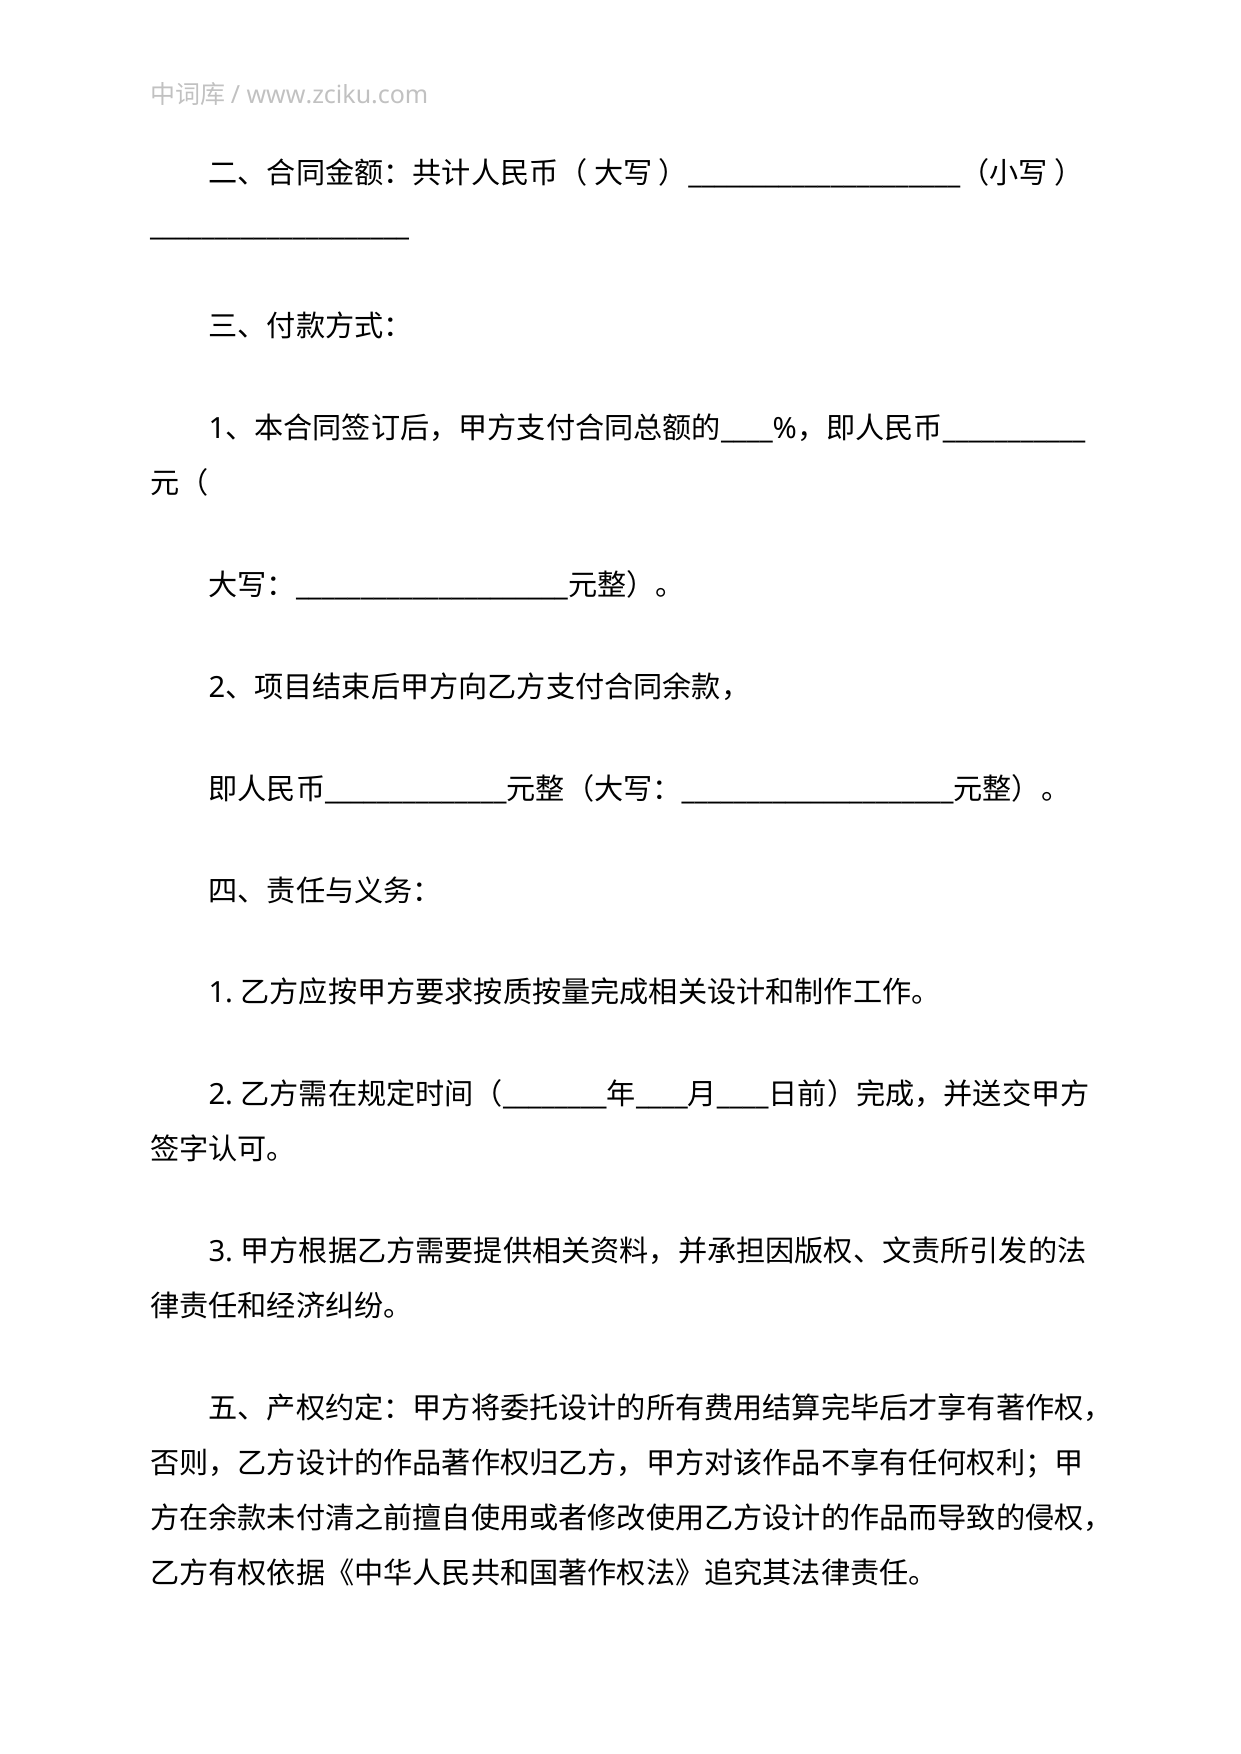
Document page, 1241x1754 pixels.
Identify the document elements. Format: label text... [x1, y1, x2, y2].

text 3. 甲方根据乙方需要提供相关资料，并承担因版权、文责所引发的法律责任和经济纠纷。 [150, 1228, 1090, 1325]
text 即人民币______________元整（大写：_____________________元整）。 [150, 765, 1090, 808]
text 1、本合同签订后，甲方支付合同总额的____%，即人民币___________元（ [150, 404, 1090, 502]
text 二、合同金额：共计人民币（ 大写 ）_____________________（小写 ）____________________ [150, 150, 1090, 244]
text 五、产权约定：甲方将委托设计的所有费用结算完毕后才享有著作权，否则，乙方设计的作品著作权归乙方，甲方对该作品不享有任何权利；甲方在余款未付清之前擅自使用或者修改使用乙方设计的作品而导致的侵权，乙方有权依据《中华人民共和国著作权法》追究其法律责任。 [150, 1384, 1090, 1591]
text 三、付款方式： [150, 303, 1090, 345]
text 2. 乙方需在规定时间（________年____月____日前）完成，并送交甲方签字认可。 [150, 1071, 1090, 1168]
text 四、责任与义务： [150, 867, 1090, 909]
text 1. 乙方应按甲方要求按质按量完成相关设计和制作工作。 [150, 969, 1090, 1011]
text 2、项目结束后甲方向乙方支付合同余款， [150, 663, 1090, 706]
text 大写：_____________________元整）。 [150, 561, 1090, 604]
